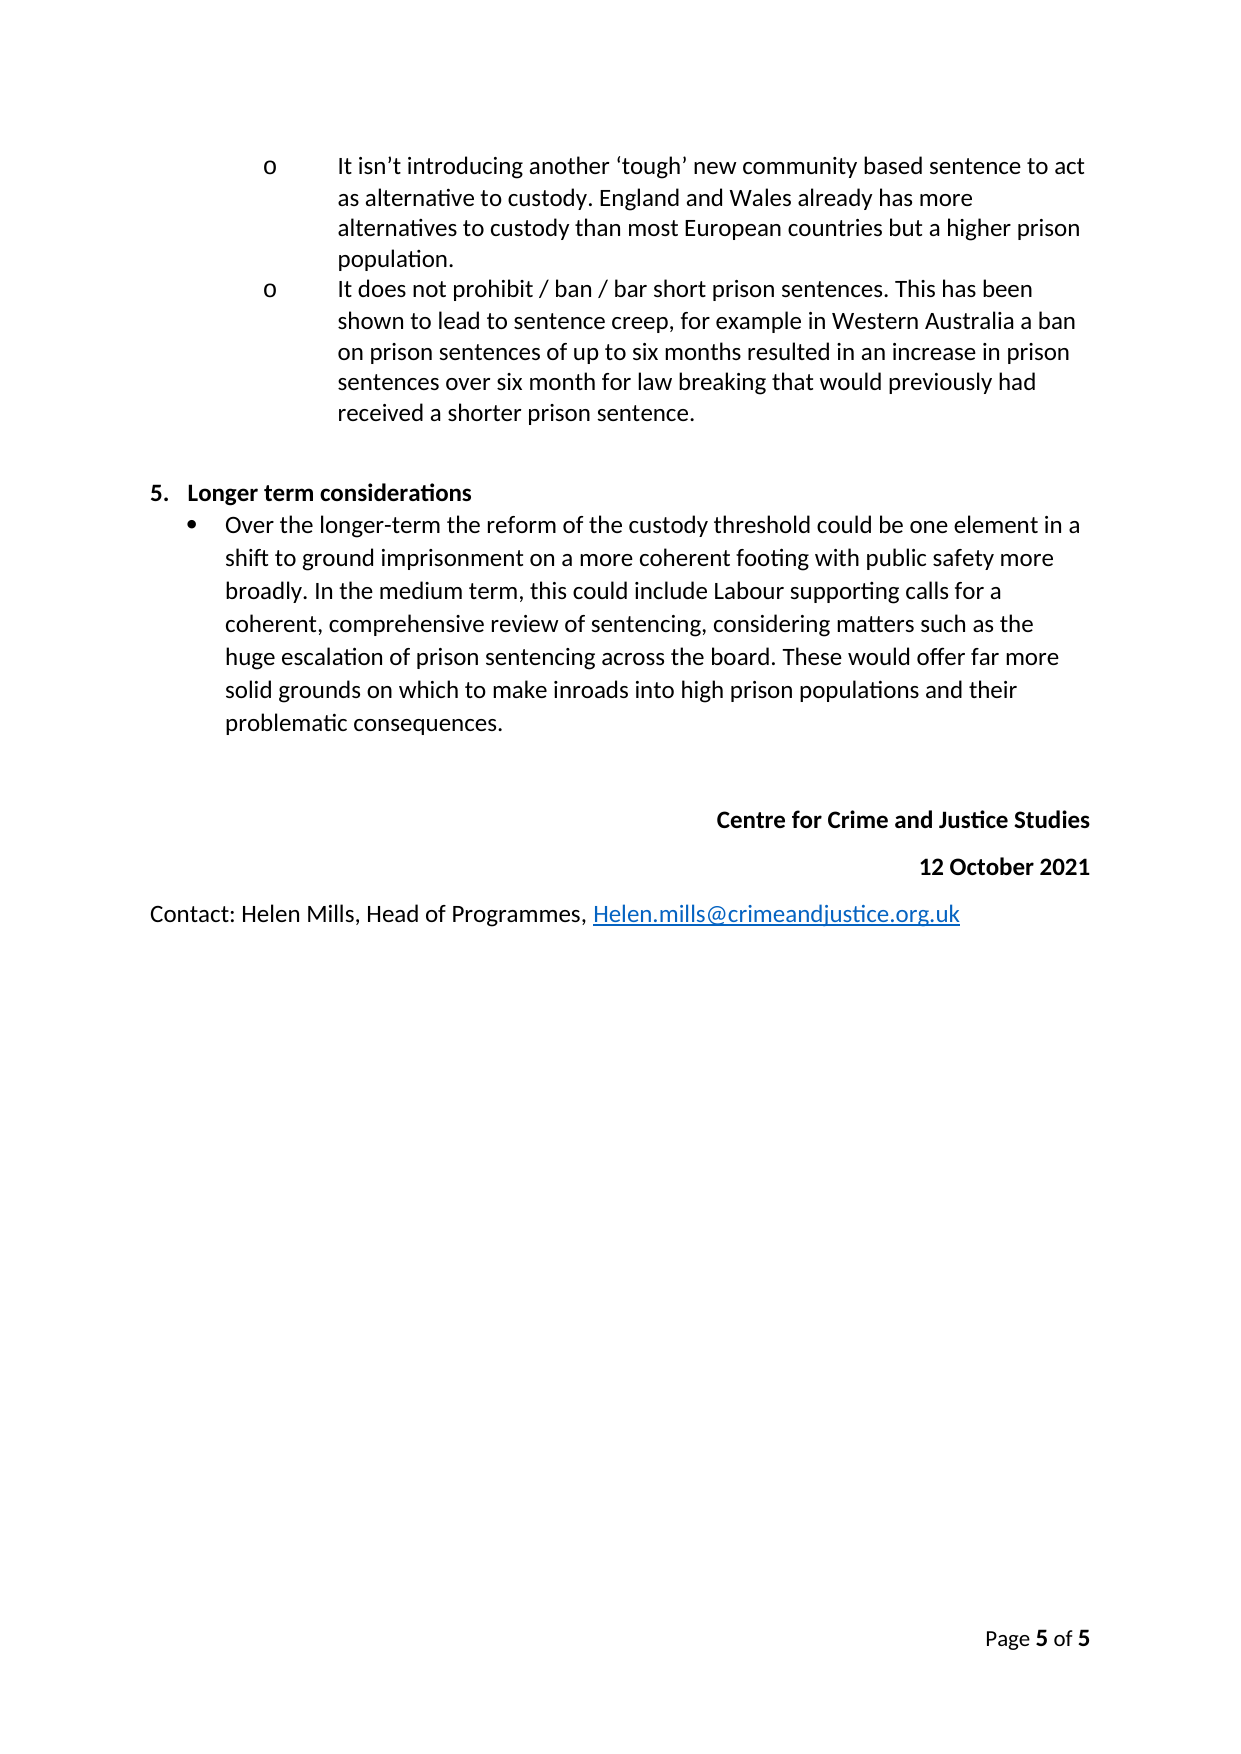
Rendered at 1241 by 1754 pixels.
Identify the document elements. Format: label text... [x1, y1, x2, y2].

text 12 October 2021 [150, 851, 1090, 882]
text Contact: Helen Mills, Head of Programmes, Helen.mills@crimeandjustice.org.uk [150, 898, 1090, 929]
list It isn’t introducing another ‘tough’ new community based sentence to act as alternative to custody. England and Wales already has more alternatives to custody than most European countries but a higher prison population. [262, 150, 1090, 273]
list It does not prohibit / ban / bar short prison sentences. This has been shown to lead to sentence creep, for example in Western Australia a ban on prison sentences of up to six months resulted in an increase in prison sentences over six month for law breaking that would previously had received a shorter prison sentence. [262, 273, 1090, 427]
list Over the longer-term the reform of the custody threshold could be one element in a shift to ground imprisonment on a more coherent footing with public safety more broadly. In the medium term, this could include Labour supporting calls for a coherent, comprehensive review of sentencing, considering matters such as the huge escalation of prison sentencing across the board. These would offer far more solid grounds on which to make inroads into high prison populations and their problematic consequences. [187, 510, 1090, 738]
text Centre for Crime and Justice Studies [150, 804, 1090, 834]
list Longer term considerations [150, 477, 1090, 507]
